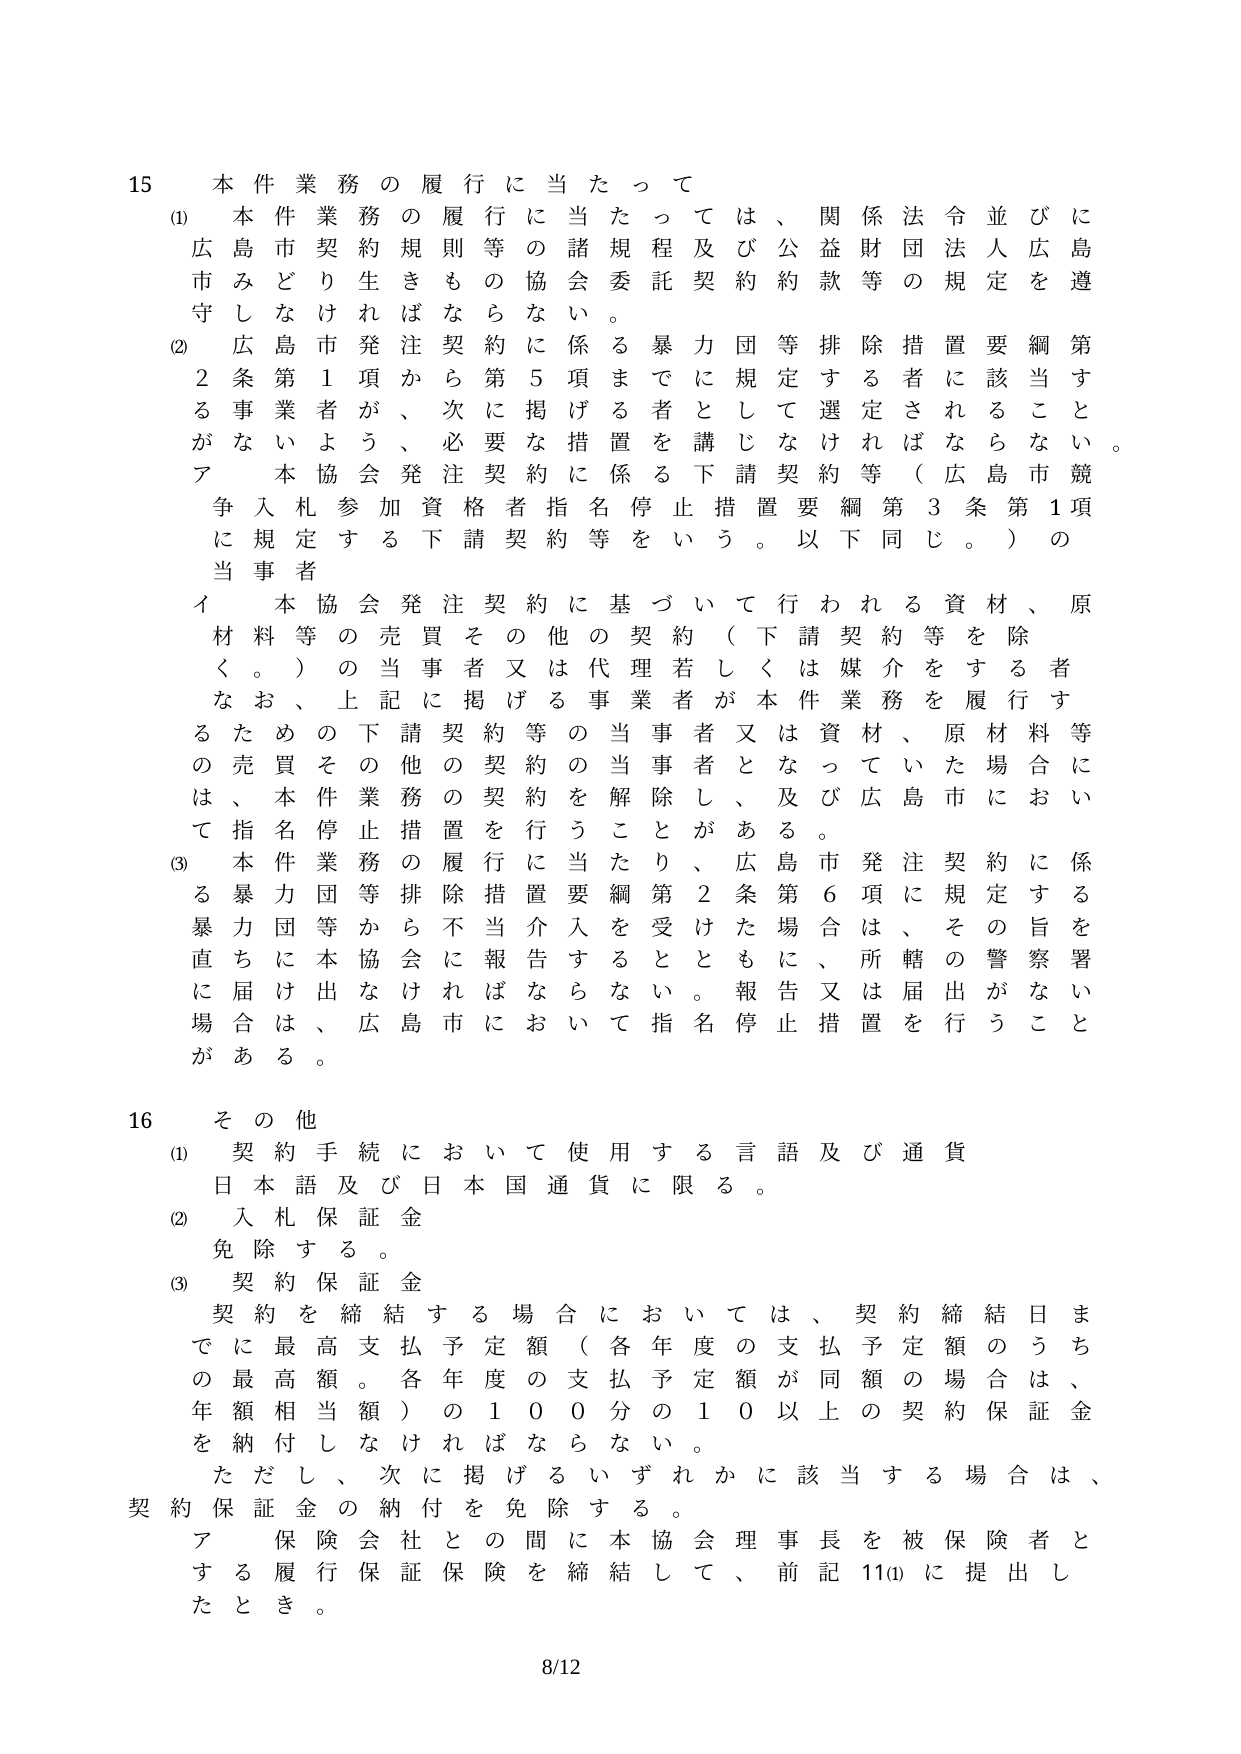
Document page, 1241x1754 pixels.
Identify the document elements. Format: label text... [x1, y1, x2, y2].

text ⑶ 契約保証金 [149, 1264, 1112, 1297]
text ア 本協会発注契約に係る下請契約等（広島市競争入札参加資格者指名停止措置要綱第３条第1項に規定する下請契約等をいう。以下同じ。）の当事者 [170, 457, 1112, 586]
text ただし、次に掲げるいずれかに該当する場合は、契約保証金の納付を免除する。 [128, 1458, 1112, 1523]
text イ 本協会発注契約に基づいて行われる資材、原材料等の売買その他の契約（下請契約等を除く。）の当事者又は代理若しくは媒介をする者 [170, 586, 1112, 683]
text 15 本件業務の履行に当たって [128, 167, 1112, 199]
text ア 保険会社との間に本協会理事長を被保険者とする履行保証保険を締結して、前記11⑴に提出したとき。 [170, 1523, 1112, 1620]
text 契約を締結する場合においては、契約締結日までに最高支払予定額（各年度の支払予定額のうちの最高額。各年度の支払予定額が同額の場合は、年額相当額）の１００分の１０以上の契約保証金を納付しなければならない。 [170, 1297, 1112, 1458]
text ⑴ 契約手続において使用する言語及び通貨 [149, 1135, 1112, 1168]
text 日本語及び日本国通貨に限る。 [128, 1168, 1112, 1200]
text ⑶ 本件業務の履行に当たり、広島市発注契約に係る暴力団等排除措置要綱第２条第６項に規定する暴力団等から不当介入を受けた場合は、その旨を直ちに本協会に報告するとともに、所轄の警察署に届け出なければならない。報告又は届出がない場合は、広島市において指名停止措置を行うことがある。 [149, 845, 1112, 1071]
text 16 その他 [128, 1103, 1112, 1135]
text なお、上記に掲げる事業者が本件業務を履行するための下請契約等の当事者又は資材、原材料等の売買その他の契約の当事者となっていた場合には、本件業務の契約を解除し、及び広島市において指名停止措置を行うことがある。 [170, 683, 1112, 845]
text ⑴ 本件業務の履行に当たっては、関係法令並びに広島市契約規則等の諸規程及び公益財団法人広島市みどり生きもの協会委託契約約款等の規定を遵守しなければならない。 [149, 199, 1112, 328]
text 免除する。 [128, 1232, 1112, 1264]
text ⑵ 広島市発注契約に係る暴力団等排除措置要綱第２条第１項から第５項までに規定する者に該当する事業者が、次に掲げる者として選定されることがないよう、必要な措置を講じなければならない。 [149, 328, 1112, 457]
text ⑵ 入札保証金 [149, 1200, 1112, 1232]
